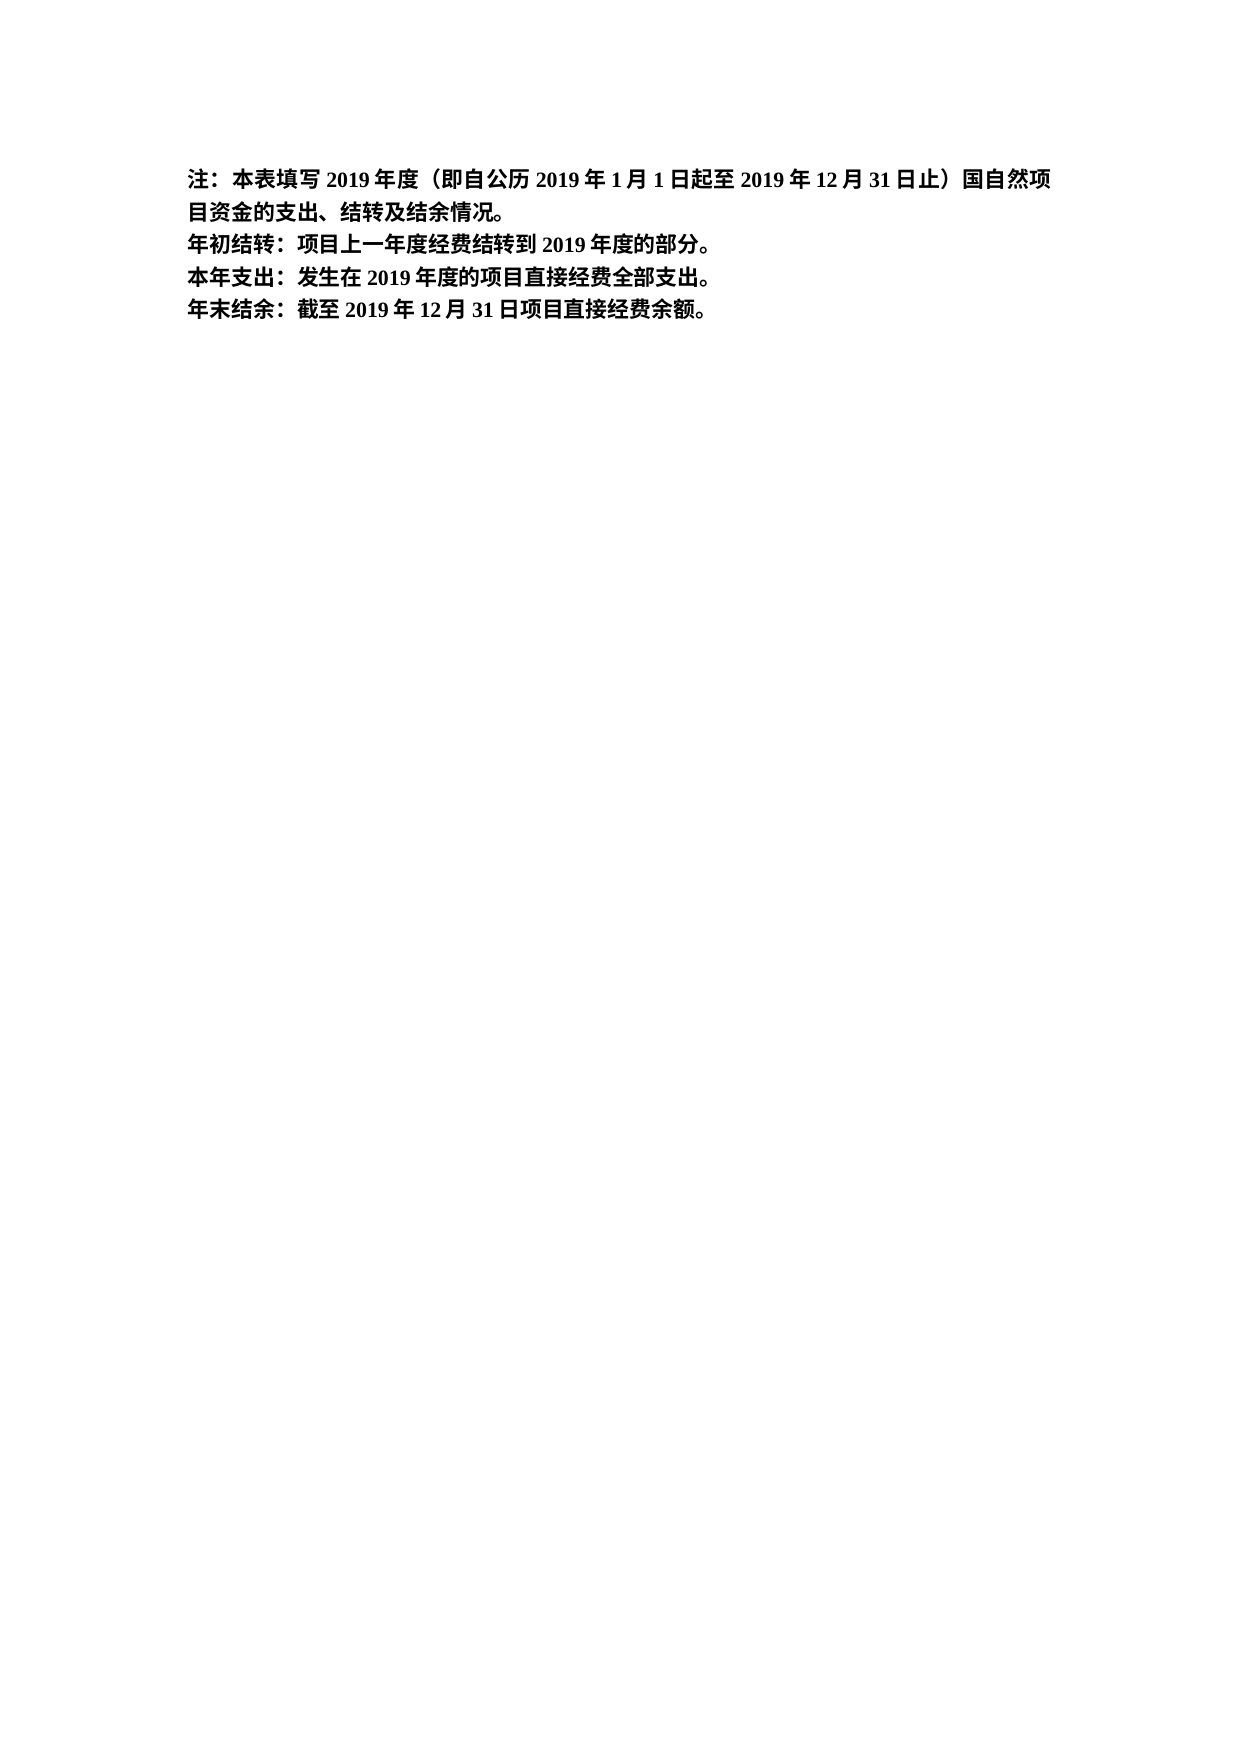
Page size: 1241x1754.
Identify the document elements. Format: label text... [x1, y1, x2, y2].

text 年初结转：项目上一年度经费结转到2019年度的部分。 [187, 227, 1053, 259]
text 注：本表填写2019年度（即自公历2019年1月1日起至2019年12月31日止）国自然项目资金的支出、结转及结余情况。 [187, 162, 1053, 227]
text 本年支出：发生在2019年度的项目直接经费全部支出。 [187, 259, 1053, 292]
text 年末结余：截至2019年12月31日项目直接经费余额。 [187, 292, 1053, 324]
